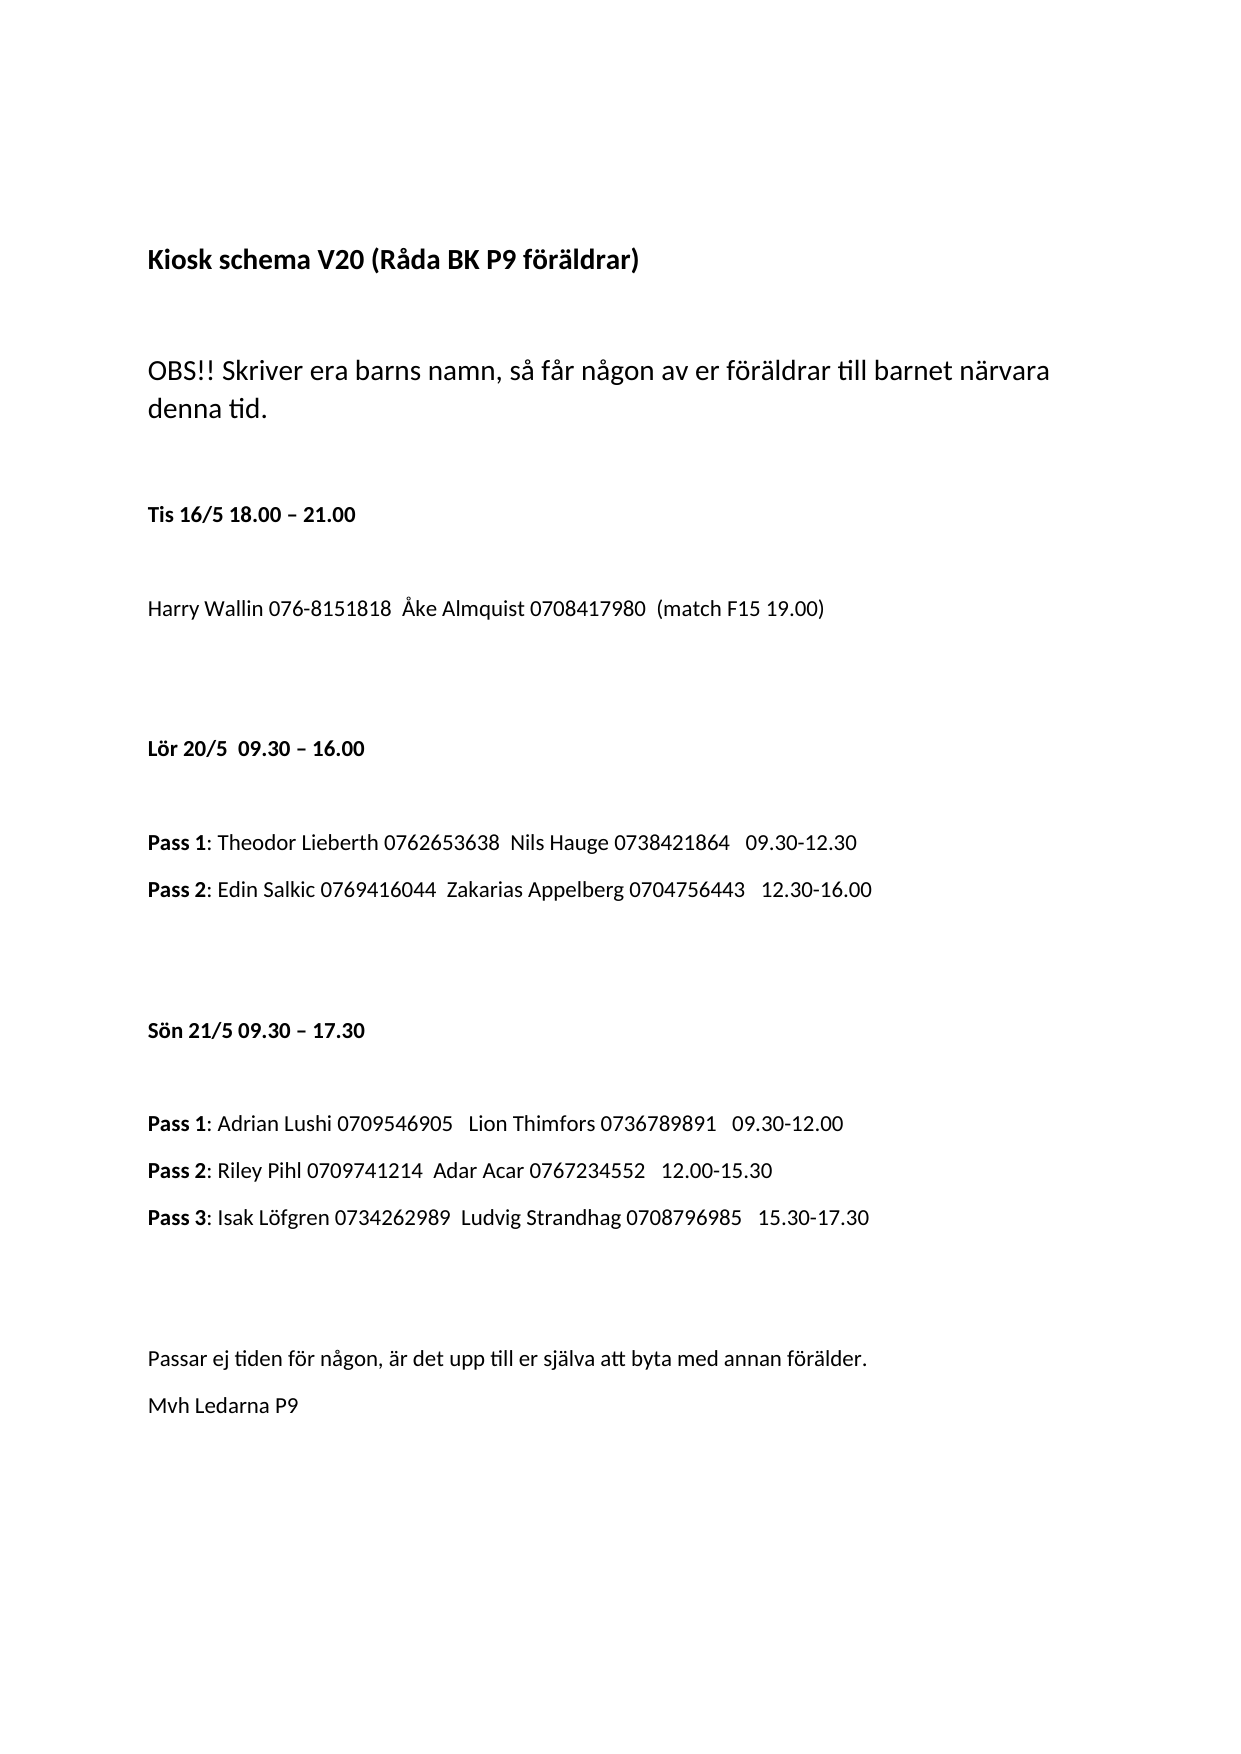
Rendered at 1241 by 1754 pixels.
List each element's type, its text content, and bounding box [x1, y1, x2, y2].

text Lör 20/5 09.30 – 16.00 [148, 734, 1093, 763]
text Sön 21/5 09.30 – 17.30 [148, 1016, 1093, 1044]
text Tis 16/5 18.00 – 21.00 [148, 500, 1093, 528]
text Pass 1: Theodor Lieberth 0762653638 Nils Hauge 0738421864 09.30-12.30 [148, 828, 1093, 856]
text Pass 1: Adrian Lushi 0709546905 Lion Thimfors 0736789891 09.30-12.00 [148, 1109, 1093, 1138]
text OBS!! Skriver era barns namn, så får någon av er föräldrar till barnet närvara denna tid. [148, 352, 1093, 426]
text Pass 2: Edin Salkic 0769416044 Zakarias Appelberg 0704756443 12.30-16.00 [148, 875, 1093, 903]
text Passar ej tiden för någon, är det upp till er själva att byta med annan förälder. [148, 1344, 1093, 1372]
text Kiosk schema V20 (Råda BK P9 föräldrar) [148, 241, 1093, 277]
text Harry Wallin 076-8151818 Åke Almquist 0708417980 (match F15 19.00) [148, 594, 1093, 622]
text Mvh Ledarna P9 [148, 1391, 1093, 1419]
text Pass 3: Isak Löfgren 0734262989 Ludvig Strandhag 0708796985 15.30-17.30 [148, 1203, 1093, 1231]
text Pass 2: Riley Pihl 0709741214 Adar Acar 0767234552 12.00-15.30 [148, 1156, 1093, 1184]
